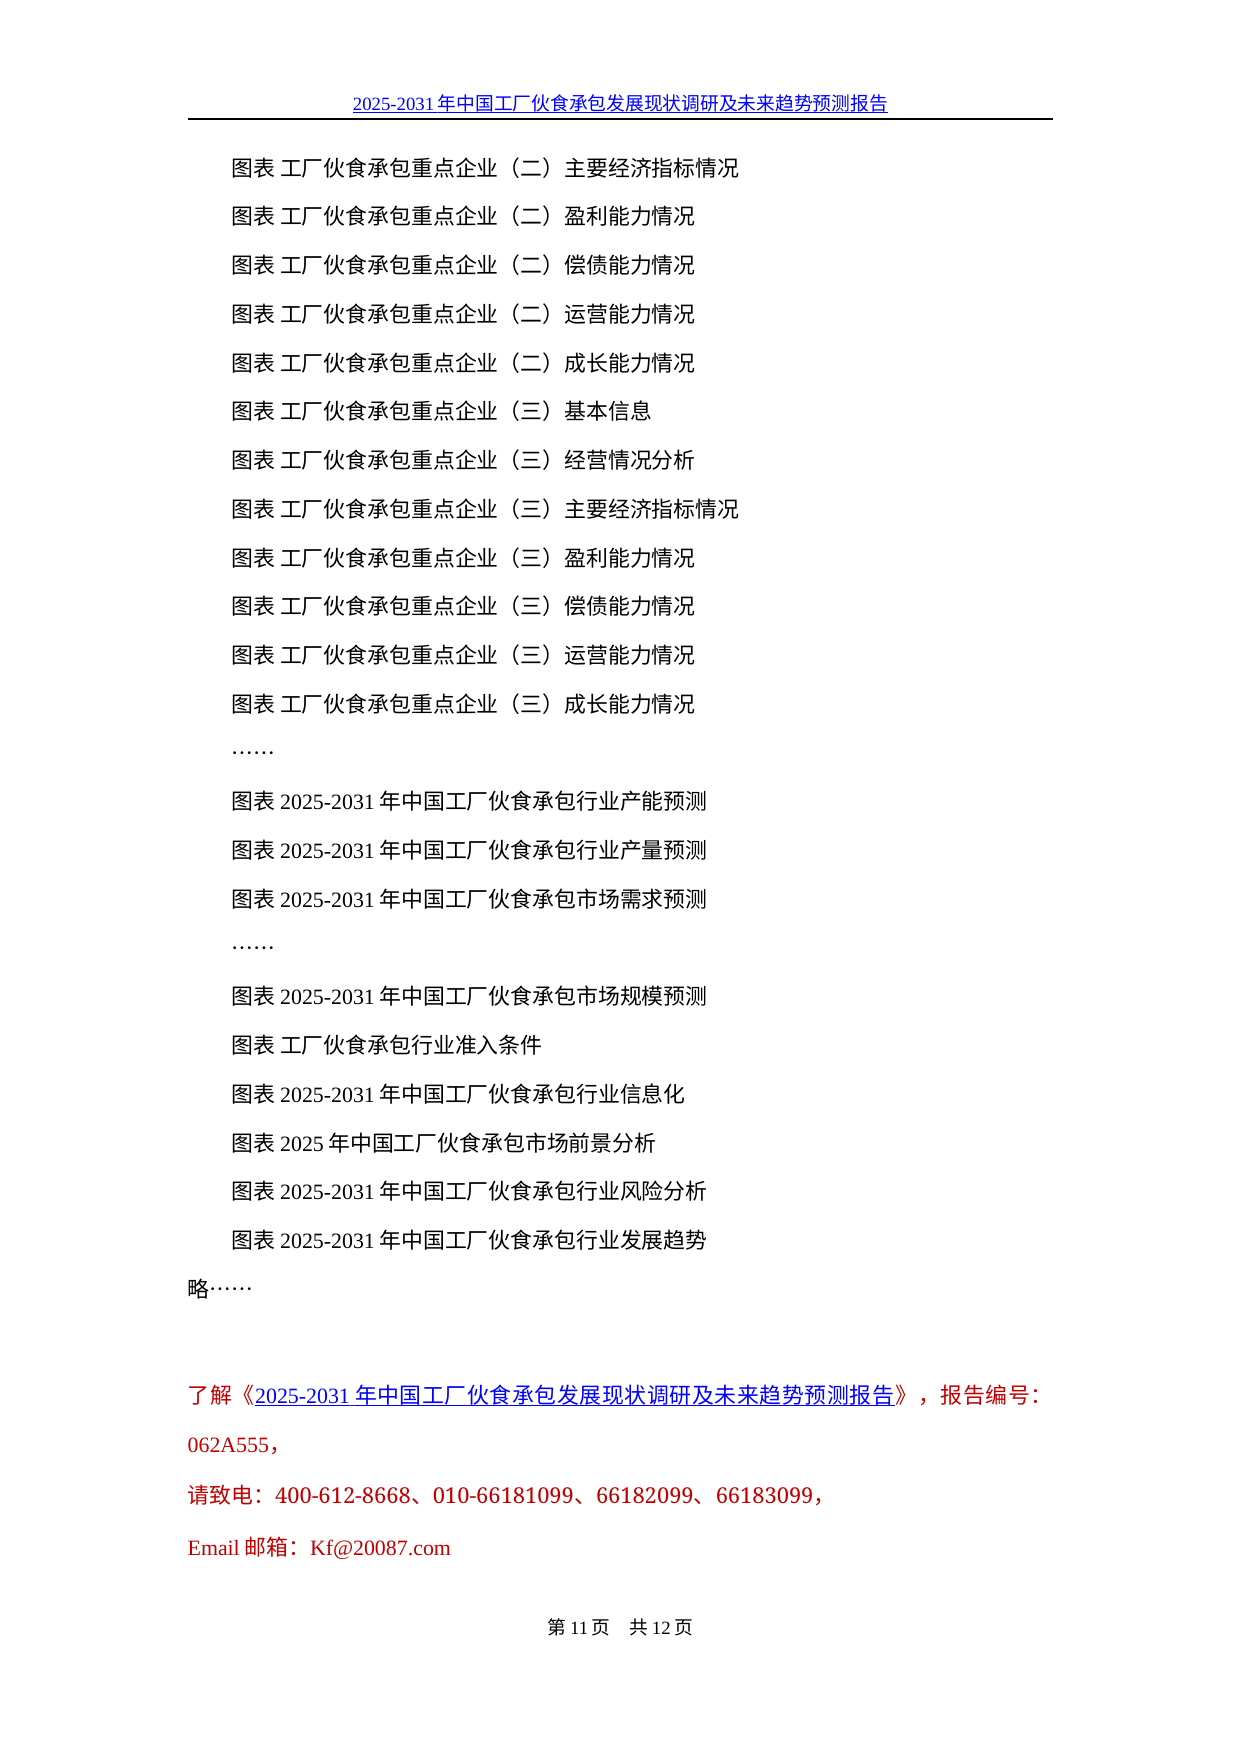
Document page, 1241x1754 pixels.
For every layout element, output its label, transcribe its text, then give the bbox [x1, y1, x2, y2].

text Email邮箱：Kf@20087.com [187, 1530, 1053, 1562]
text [187, 150, 1053, 1304]
text 了解《2025-2031年中国工厂伙食承包发展现状调研及未来趋势预测报告》，报告编号：062A555， [187, 1378, 1053, 1459]
text 请致电：400-612-8668、010-66181099、66182099、66183099， [187, 1478, 1053, 1511]
